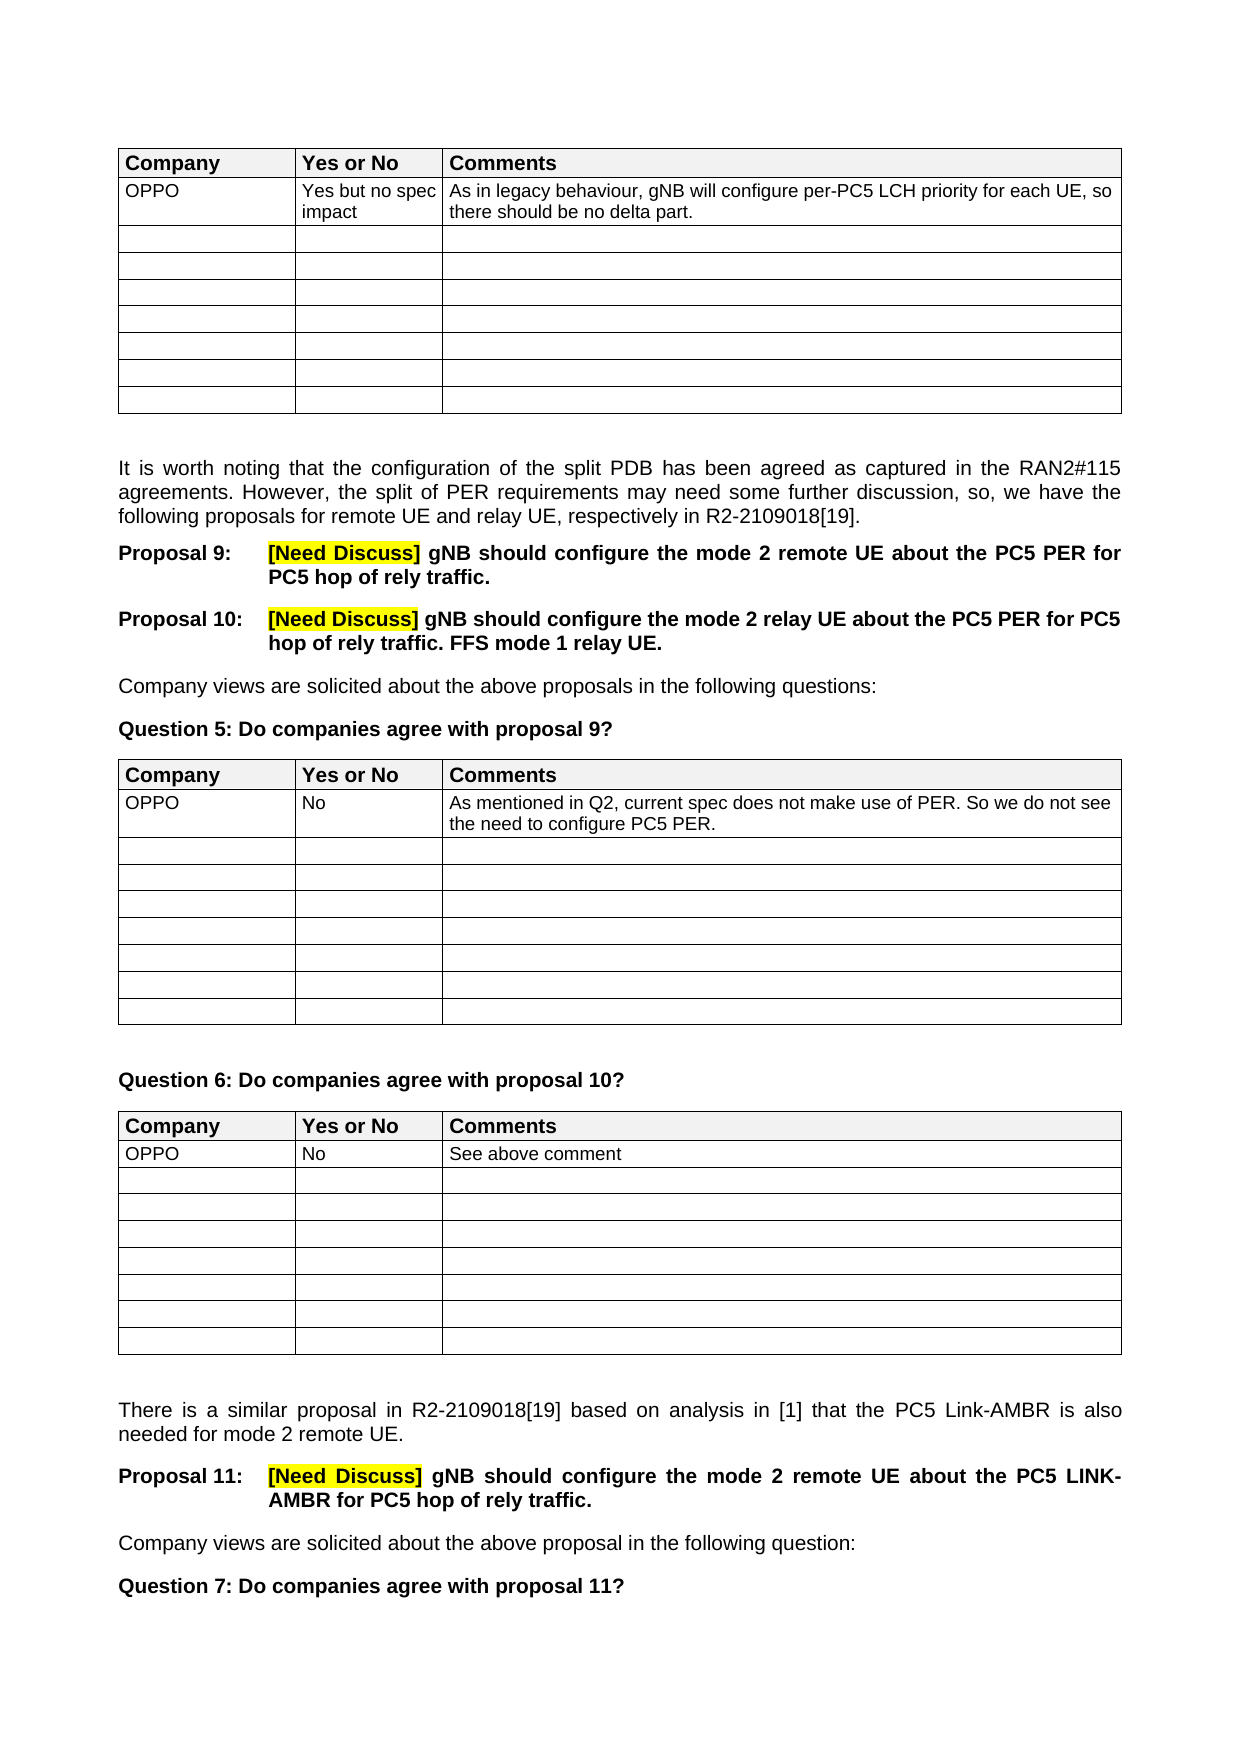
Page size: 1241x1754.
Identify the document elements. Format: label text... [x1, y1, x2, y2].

table_cell [443, 360, 1121, 386]
table_cell [296, 1221, 442, 1247]
table_cell [119, 1328, 295, 1354]
table_cell As mentioned in Q2, current spec does not make use of PER. So we do not see the need to configure PC5 PER. [443, 790, 1121, 837]
text Company views are solicited about the above proposal in the following question: [118, 1531, 1122, 1555]
text Proposal 9: [Need Discuss] gNB should configure the mode 2 remote UE about the PC5 PER for PC5 hop of rely traffic. [118, 541, 1122, 588]
table_cell [296, 865, 442, 890]
table_cell [443, 838, 1121, 863]
table_cell [296, 838, 442, 863]
table_cell [443, 918, 1121, 944]
table_cell No [296, 790, 442, 837]
table_cell [296, 1168, 442, 1193]
table_cell [443, 387, 1121, 412]
text Company views are solicited about the above proposals in the following questions: [118, 674, 1122, 698]
table_cell OPPO [119, 178, 295, 225]
table_cell [443, 865, 1121, 890]
table_header Company [119, 1112, 295, 1140]
table_cell [119, 1221, 295, 1247]
table_cell Yes but no spec impact [296, 178, 442, 225]
table_cell [296, 280, 442, 305]
table_cell [119, 1168, 295, 1193]
table_header Yes or No [296, 760, 442, 788]
table_cell [296, 333, 442, 359]
text Question 7: Do companies agree with proposal 11? [118, 1574, 1122, 1598]
table_cell [443, 945, 1121, 971]
text There is a similar proposal in R2-2109018[19] based on analysis in [1] that the PC5 Link-AMBR is also needed for mode 2 remote UE. [118, 1398, 1122, 1446]
table_cell [443, 1168, 1121, 1193]
table_header Comments [443, 1112, 1121, 1140]
table_cell [296, 253, 442, 278]
table_cell [296, 387, 442, 412]
table_cell [119, 865, 295, 890]
text Proposal 11: [Need Discuss] gNB should configure the mode 2 remote UE about the PC5 LINK-AMBR for PC5 hop of rely traffic. [118, 1464, 1122, 1512]
table_cell [443, 891, 1121, 917]
table_header Comments [443, 760, 1121, 788]
table_cell [443, 1301, 1121, 1327]
table_cell [119, 891, 295, 917]
table_cell [296, 306, 442, 332]
table_header Company [119, 760, 295, 788]
table_cell [119, 918, 295, 944]
table_cell [296, 1194, 442, 1220]
table_cell [119, 999, 295, 1024]
table_cell [443, 280, 1121, 305]
table_cell See above comment [443, 1141, 1121, 1167]
table_cell [119, 838, 295, 863]
table_cell [443, 1328, 1121, 1354]
table_cell [443, 226, 1121, 252]
table_cell OPPO [119, 1141, 295, 1167]
table_cell [296, 1248, 442, 1274]
table_cell [443, 333, 1121, 359]
table_cell [119, 306, 295, 332]
table_cell As in legacy behaviour, gNB will configure per-PC5 LCH priority for each UE, so there should be no delta part. [443, 178, 1121, 225]
table_cell No [296, 1141, 442, 1167]
table_cell [119, 333, 295, 359]
table_cell [119, 1275, 295, 1300]
table_cell [119, 1194, 295, 1220]
table_cell OPPO [119, 790, 295, 837]
table_header Comments [443, 149, 1121, 177]
table_header Yes or No [296, 1112, 442, 1140]
text It is worth noting that the configuration of the split PDB has been agreed as captured in the RAN2#115 agreements. However, the split of PER requirements may need some further discussion, so, we have the following proposals for remote UE and relay UE, respectively in R2-2109018[19]. [118, 456, 1122, 528]
table_cell [296, 945, 442, 971]
table_header Company [119, 149, 295, 177]
table_cell [443, 253, 1121, 278]
text Question 5: Do companies agree with proposal 9? [118, 717, 1122, 741]
table_cell [443, 1275, 1121, 1300]
table_cell [296, 1275, 442, 1300]
table_cell [443, 972, 1121, 997]
table_cell [119, 280, 295, 305]
table_cell [443, 1221, 1121, 1247]
table_cell [119, 387, 295, 412]
table_cell [443, 1194, 1121, 1220]
table_cell [119, 360, 295, 386]
table_cell [296, 360, 442, 386]
table_cell [443, 1248, 1121, 1274]
table_cell [443, 306, 1121, 332]
table_cell [119, 1301, 295, 1327]
table_cell [296, 918, 442, 944]
table_cell [119, 1248, 295, 1274]
table_cell [119, 226, 295, 252]
text Proposal 10: [Need Discuss] gNB should configure the mode 2 relay UE about the PC5 PER for PC5 hop of rely traffic. FFS mode 1 relay UE. [118, 607, 1122, 655]
text Question 6: Do companies agree with proposal 10? [118, 1068, 1122, 1092]
table_cell [296, 999, 442, 1024]
table_cell [119, 945, 295, 971]
table_cell [296, 1328, 442, 1354]
table_cell [443, 999, 1121, 1024]
table_cell [296, 1301, 442, 1327]
table_cell [119, 253, 295, 278]
table_cell [119, 972, 295, 997]
table_cell [296, 891, 442, 917]
table_cell [296, 226, 442, 252]
table_cell [296, 972, 442, 997]
table_header Yes or No [296, 149, 442, 177]
